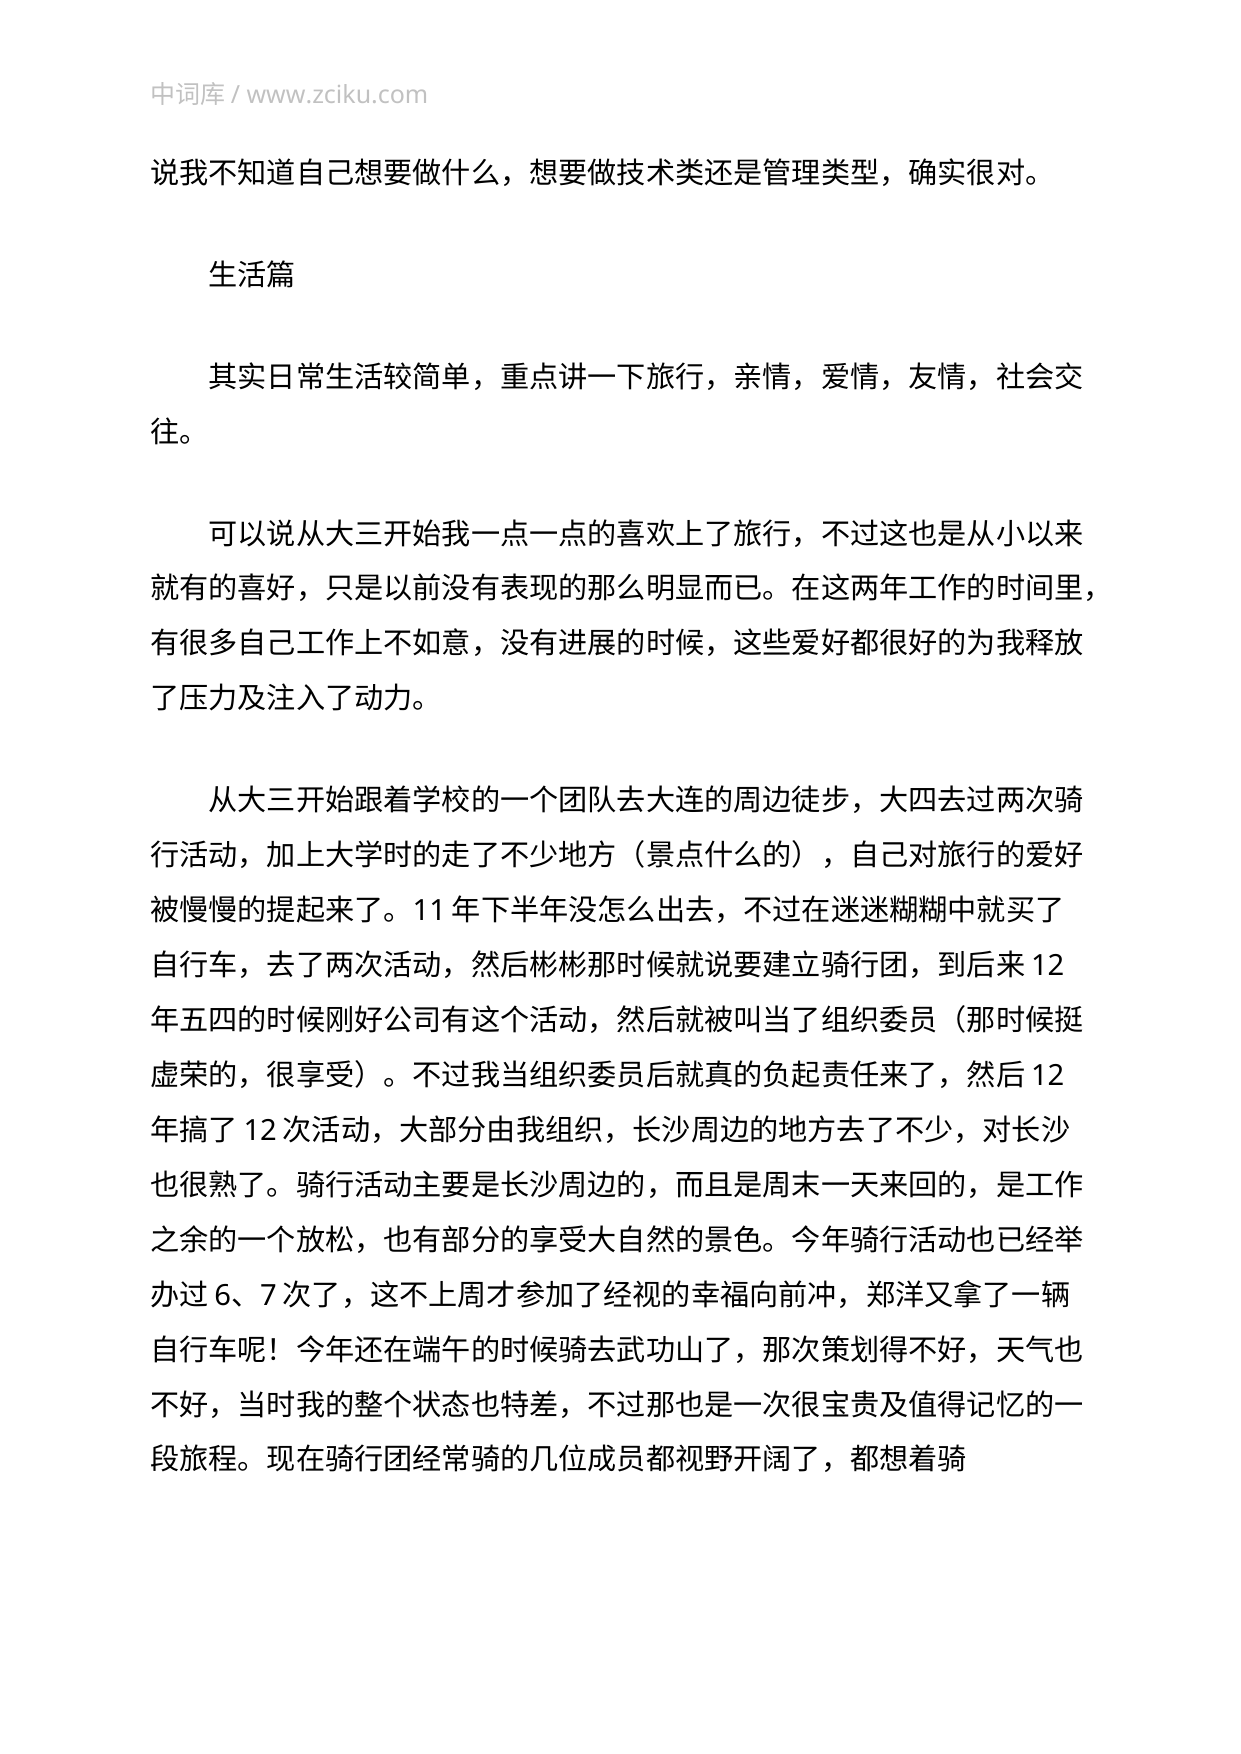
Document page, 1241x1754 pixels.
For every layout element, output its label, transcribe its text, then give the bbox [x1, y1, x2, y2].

text 从大三开始跟着学校的一个团队去大连的周边徒步，大四去过两次骑行活动，加上大学时的走了不少地方（景点什么的），自己对旅行的爱好被慢慢的提起来了。11年下半年没怎么出去，不过在迷迷糊糊中就买了自行车，去了两次活动，然后彬彬那时候就说要建立骑行团，到后来12年五四的时候刚好公司有这个活动，然后就被叫当了组织委员（那时候挺虚荣的，很享受）。不过我当组织委员后就真的负起责任来了，然后12年搞了12次活动，大部分由我组织，长沙周边的地方去了不少，对长沙也很熟了。骑行活动主要是长沙周边的，而且是周末一天来回的，是工作之余的一个放松，也有部分的享受大自然的景色。今年骑行活动也已经举办过6、7次了，这不上周才参加了经视的幸福向前冲，郑洋又拿了一辆自行车呢！今年还在端午的时候骑去武功山了，那次策划得不好，天气也不好，当时我的整个状态也特差，不过那也是一次很宝贵及值得记忆的一段旅程。现在骑行团经常骑的几位成员都视野开阔了，都想着骑 [150, 777, 1090, 1478]
text 其实日常生活较简单，重点讲一下旅行，亲情，爱情，友情，社会交往。 [150, 353, 1090, 451]
text 生活篇 [150, 252, 1090, 294]
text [150, 150, 1090, 192]
text 可以说从大三开始我一点一点的喜欢上了旅行，不过这也是从小以来就有的喜好，只是以前没有表现的那么明显而已。在这两年工作的时间里，有很多自己工作上不如意，没有进展的时候，这些爱好都很好的为我释放了压力及注入了动力。 [150, 510, 1090, 717]
